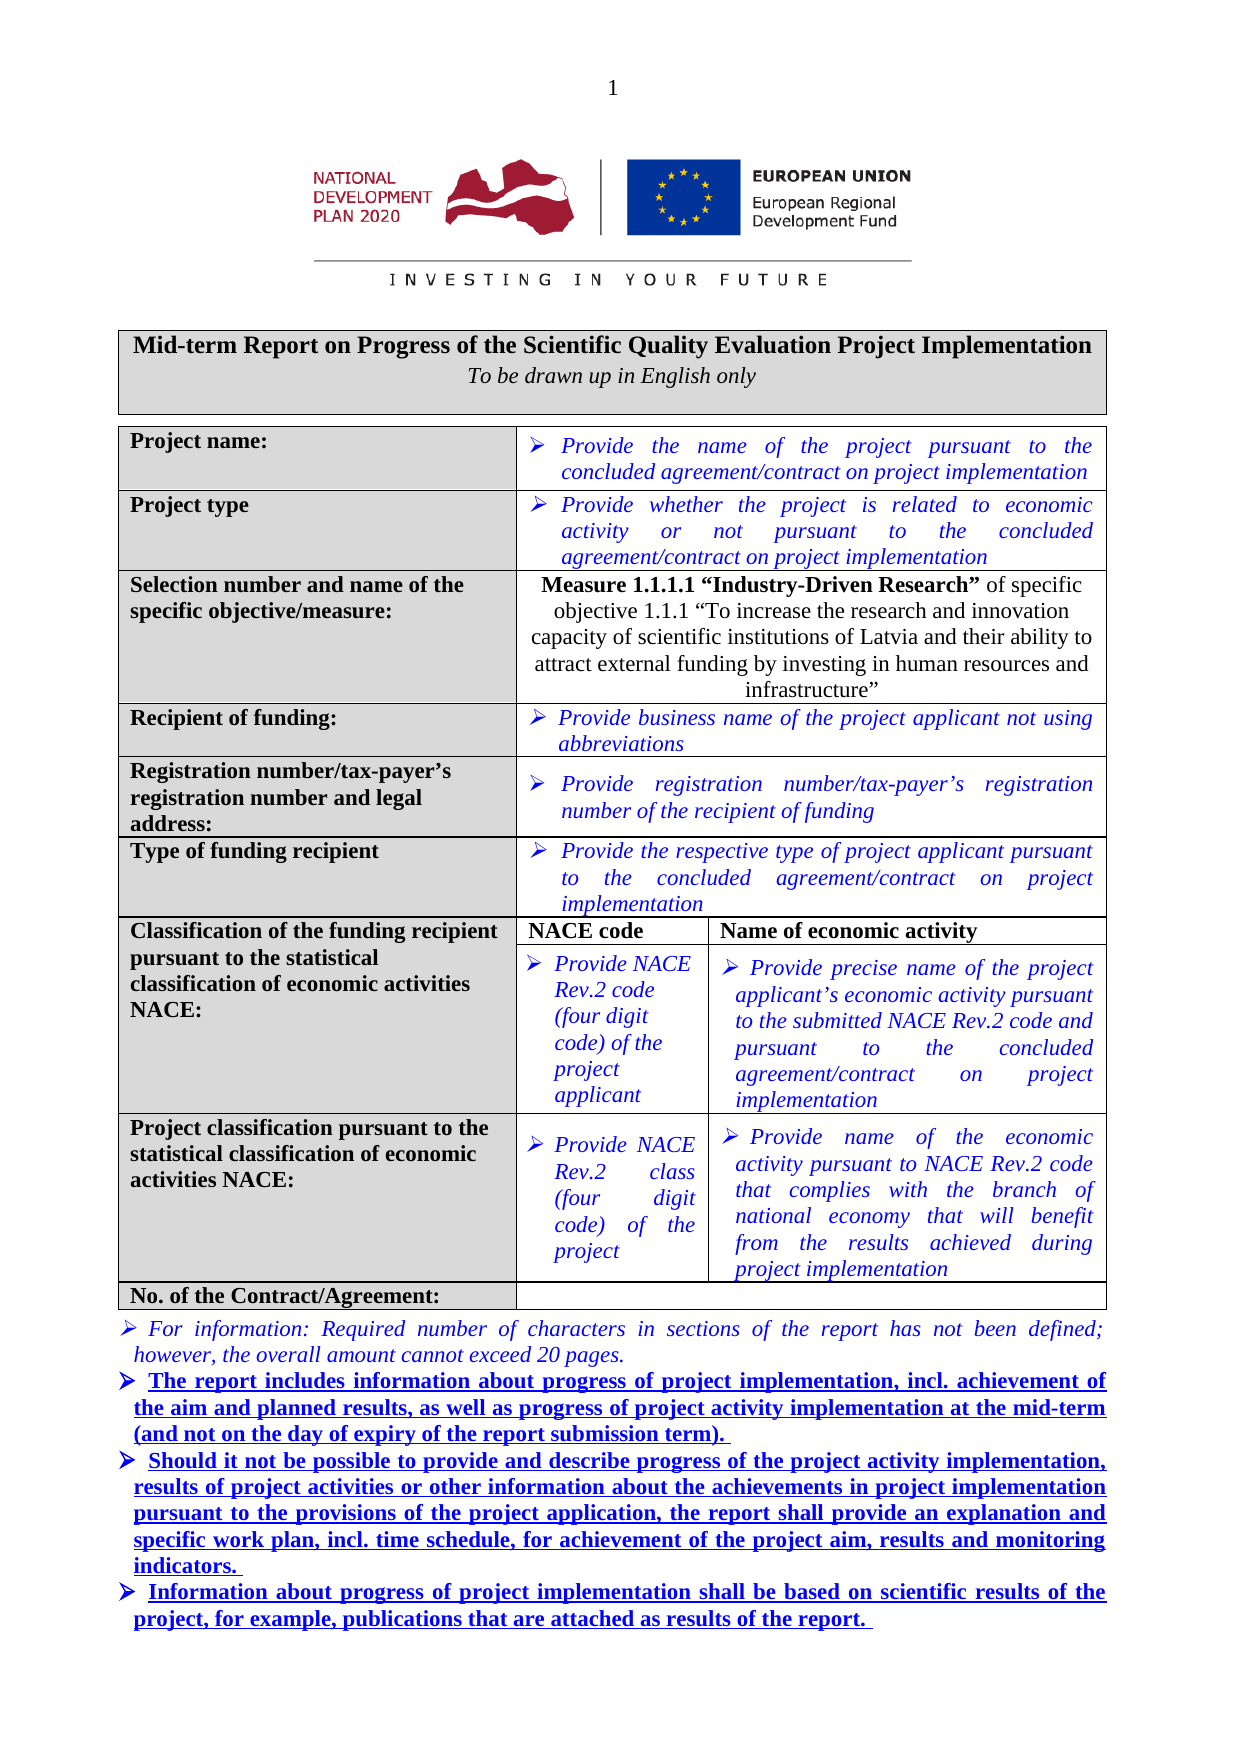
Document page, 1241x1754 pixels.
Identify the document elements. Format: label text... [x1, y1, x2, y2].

table_cell Selection number and name of the specific objective/measure: [119, 571, 516, 702]
table_cell Provide name of the economic activity pursuant to NACE Rev.2 code that complies with the branch of national economy that will benefit from the results achieved during project implementation [709, 1114, 1106, 1281]
table_header Project name: [119, 427, 516, 489]
table_cell NACE code [517, 918, 708, 944]
table_cell Provide registration number/tax-payer’s registration number of the recipient of funding [517, 757, 1106, 836]
table_cell Type of funding recipient [119, 838, 516, 916]
table_header Provide the name of the project pursuant to the concluded agreement/contract on project implementation [517, 427, 1106, 489]
list Information about progress of project implementation shall be based on scientific results of the project, for example, publications that are attached as results of the report. [118, 1578, 1107, 1631]
table_cell Provide NACE Rev.2 code (four digit code) of the project applicant [517, 945, 708, 1113]
list The report includes information about progress of project implementation, incl. achievement of the aim and planned results, as well as progress of project activity implementation at the mid-term (and not on the day of expiry of the report submission term). [118, 1368, 1107, 1447]
list Should it not be possible to provide and describe progress of the project activity implementation, results of project activities or other information about the achievements in project implementation pursuant to the provisions of the project application, the report shall provide an explanation and specific work plan, incl. time schedule, for achievement of the project aim, results and monitoring indicators. [118, 1447, 1107, 1578]
table_cell Provide precise name of the project applicant’s economic activity pursuant to the submitted NACE Rev.2 code and pursuant to the concluded agreement/contract on project implementation [709, 945, 1106, 1113]
table_cell Recipient of funding: [119, 704, 516, 756]
picture [253, 126, 972, 311]
table_cell [517, 1283, 1106, 1309]
table_cell Provide the respective type of project applicant pursuant to the concluded agreement/contract on project implementation [517, 838, 1106, 916]
table_cell Registration number/tax-payer’s registration number and legal address: [119, 757, 516, 836]
table_cell Classification of the funding recipient pursuant to the statistical classification of economic activities NACE: [119, 918, 516, 1113]
table_cell Project classification pursuant to the statistical classification of economic activities NACE: [119, 1114, 516, 1281]
table_header Mid-term Report on Progress of the Scientific Quality Evaluation Project Implementation To be drawn up in English only [119, 331, 1106, 414]
table_cell Provide whether the project is related to economic activity or not pursuant to the concluded agreement/contract on project implementation [517, 491, 1106, 570]
list For information: Required number of characters in sections of the report has not been defined; however, the overall amount cannot exceed 20 pages. [118, 1315, 1107, 1368]
table_cell Project type [119, 491, 516, 570]
table_cell Provide business name of the project applicant not using abbreviations [517, 704, 1106, 756]
table_cell Provide NACE Rev.2 class (four digit code) of the project [517, 1114, 708, 1281]
table_cell Name of economic activity [709, 918, 1106, 944]
table_cell No. of the Contract/Agreement: [119, 1283, 516, 1309]
table_cell Measure 1.1.1.1 “Industry-Driven Research” of specific objective 1.1.1 “To increase the research and innovation capacity of scientific institutions of Latvia and their ability to attract external funding by investing in human resources and infrastructure” [517, 571, 1106, 702]
